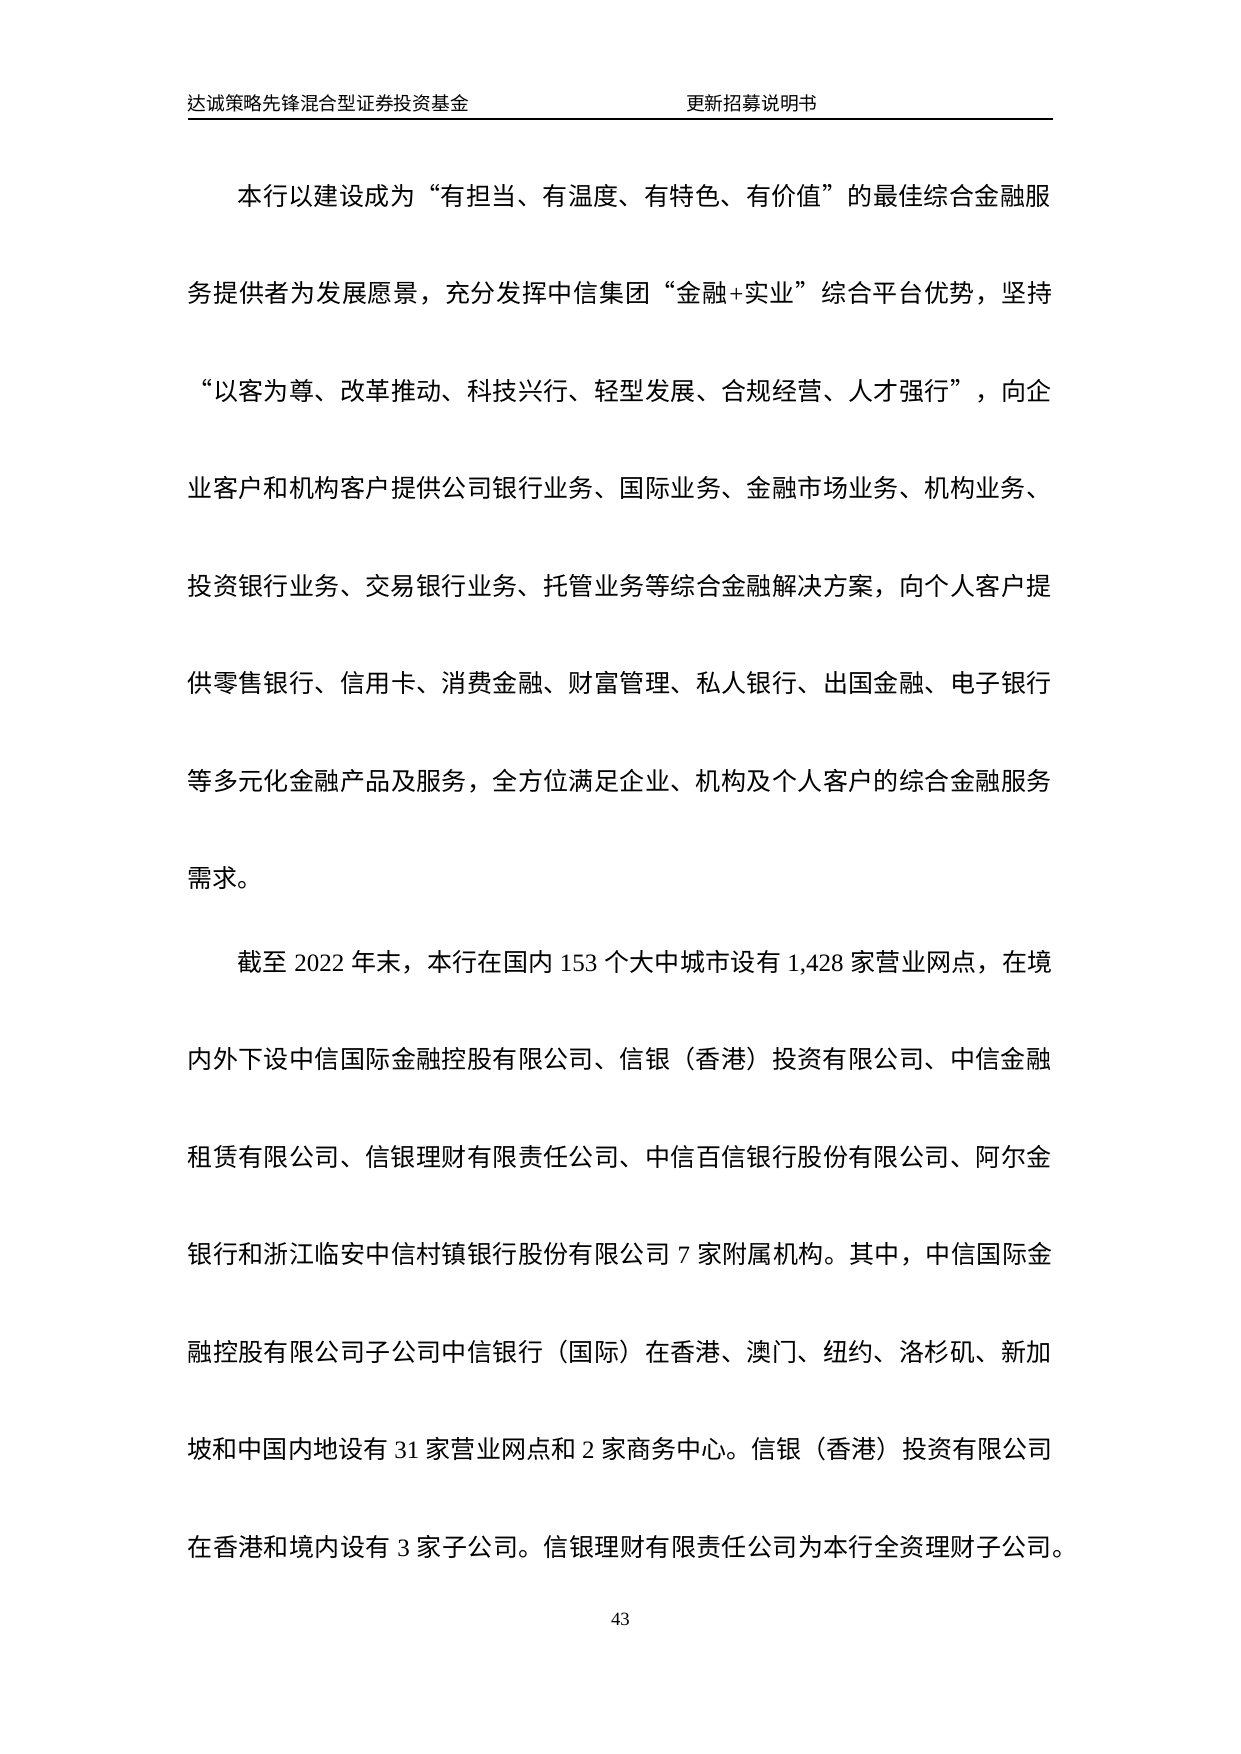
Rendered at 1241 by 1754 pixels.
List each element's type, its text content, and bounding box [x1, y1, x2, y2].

text 本行以建设成为“有担当、有温度、有特色、有价值”的最佳综合金融服务提供者为发展愿景，充分发挥中信集团“金融+实业”综合平台优势，坚持“以客为尊、改革推动、科技兴行、轻型发展、合规经营、人才强行”，向企业客户和机构客户提供公司银行业务、国际业务、金融市场业务、机构业务、投资银行业务、交易银行业务、托管业务等综合金融解决方案，向个人客户提供零售银行、信用卡、消费金融、财富管理、私人银行、出国金融、电子银行等多元化金融产品及服务，全方位满足企业、机构及个人客户的综合金融服务需求。 [187, 162, 1053, 909]
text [187, 928, 1053, 1578]
